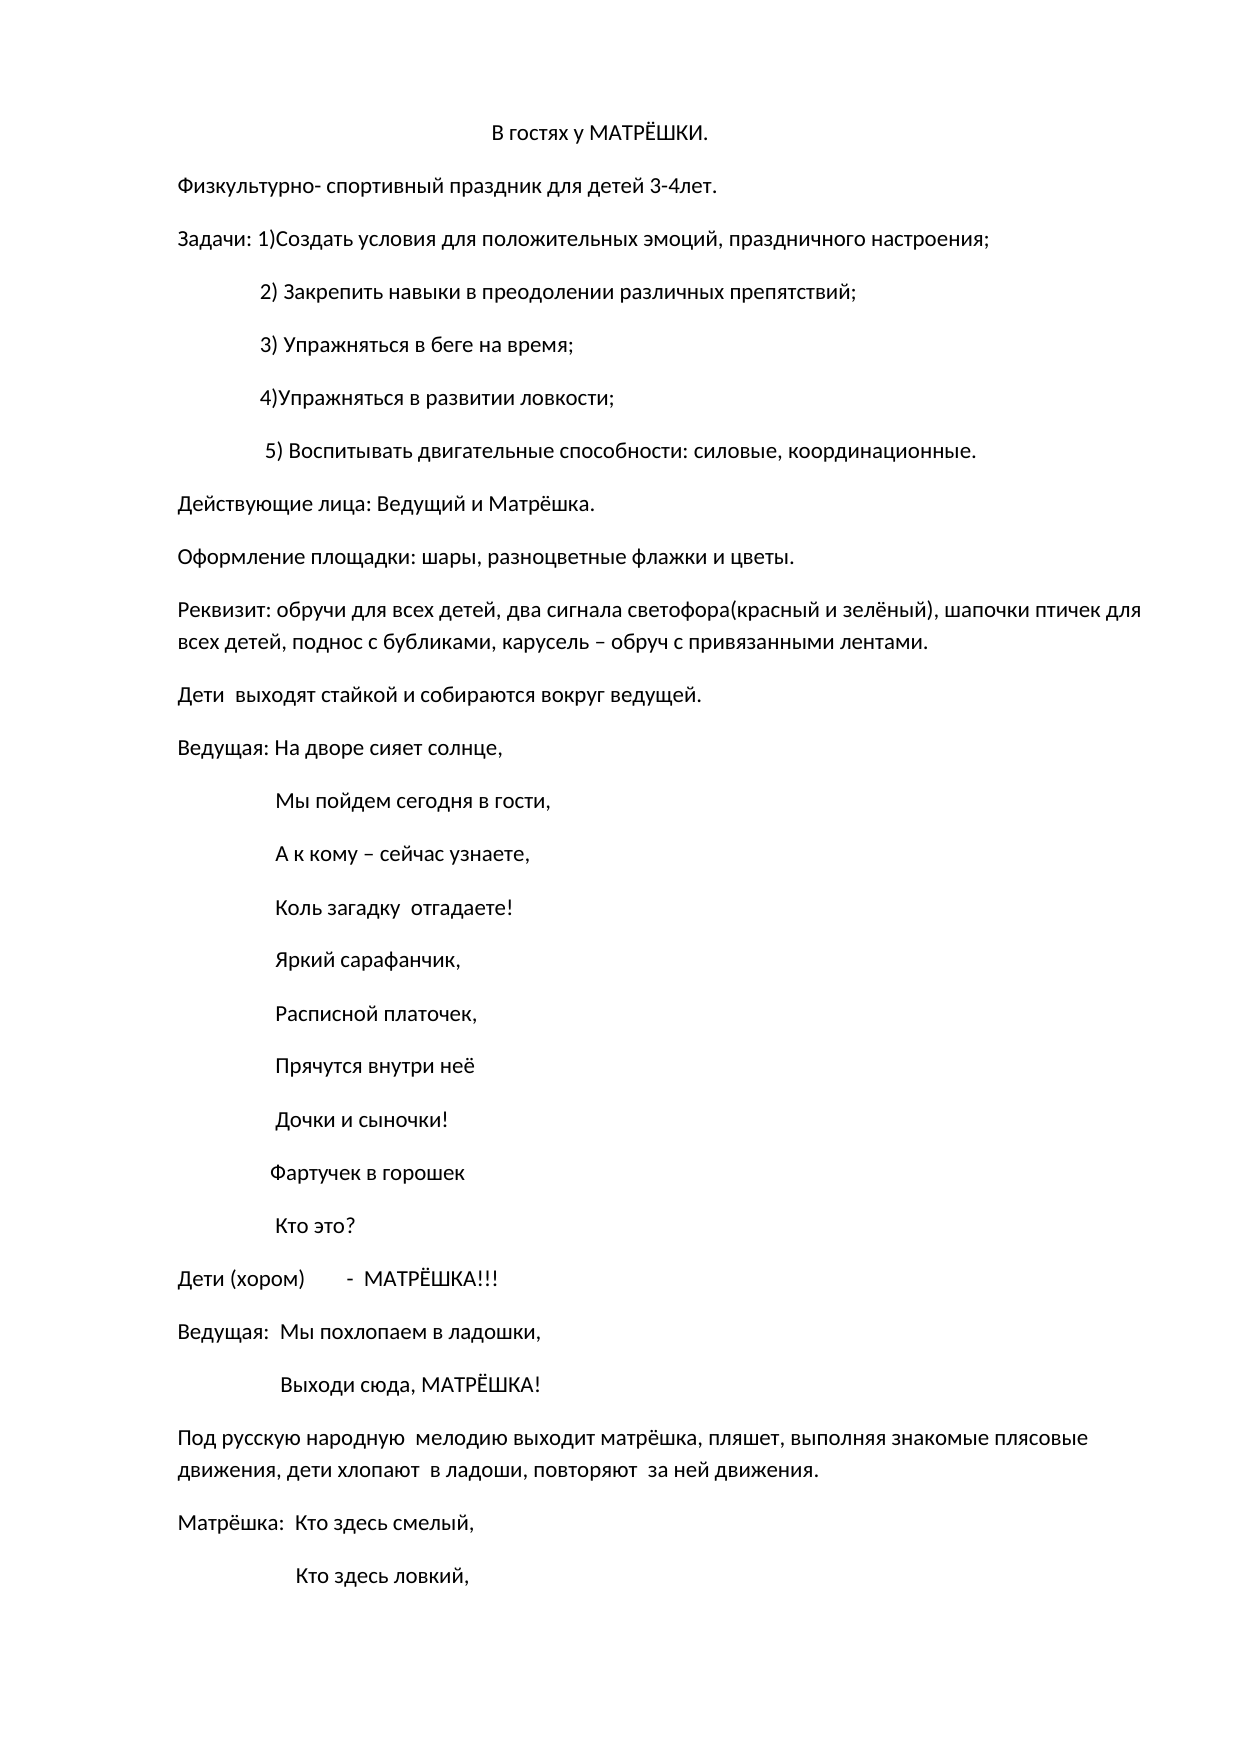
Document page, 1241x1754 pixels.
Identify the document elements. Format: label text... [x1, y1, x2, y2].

text В гостях у МАТРЁШКИ. [177, 118, 1152, 146]
text Коль загадку отгадаете! [177, 893, 1152, 921]
text 5) Воспитывать двигательные способности: силовые, координационные. [177, 436, 1152, 464]
text Действующие лица: Ведущий и Матрёшка. [177, 489, 1152, 517]
text Ведущая: Мы похлопаем в ладошки, [177, 1317, 1152, 1345]
text Задачи: 1)Создать условия для положительных эмоций, праздничного настроения; [177, 224, 1152, 252]
text 3) Упражняться в беге на время; [177, 330, 1152, 358]
text Оформление площадки: шары, разноцветные флажки и цветы. [177, 542, 1152, 570]
text Кто здесь ловкий, [177, 1561, 1152, 1589]
text Кто это? [177, 1211, 1152, 1239]
text Дочки и сыночки! [177, 1105, 1152, 1133]
text Выходи сюда, МАТРЁШКА! [177, 1370, 1152, 1398]
text Дети выходят стайкой и собираются вокруг ведущей. [177, 681, 1152, 708]
text Дети (хором) - МАТРЁШКА!!! [177, 1264, 1152, 1292]
text Расписной платочек, [177, 999, 1152, 1027]
text Под русскую народную мелодию выходит матрёшка, пляшет, выполняя знакомые плясовые движения, дети хлопают в ладоши, повторяют за ней движения. [177, 1423, 1152, 1483]
text Ведущая: На дворе сияет солнце, [177, 733, 1152, 762]
text А к кому – сейчас узнаете, [177, 839, 1152, 868]
text Матрёшка: Кто здесь смелый, [177, 1508, 1152, 1536]
text Мы пойдем сегодня в гости, [177, 787, 1152, 814]
text 2) Закрепить навыки в преодолении различных препятствий; [177, 277, 1152, 305]
text Яркий сарафанчик, [177, 946, 1152, 974]
text Фартучек в горошек [177, 1158, 1152, 1186]
text 4)Упражняться в развитии ловкости; [177, 383, 1152, 411]
text Реквизит: обручи для всех детей, два сигнала светофора(красный и зелёный), шапочки птичек для всех детей, поднос с бубликами, карусель – обруч с привязанными лентами. [177, 595, 1152, 656]
text Прячутся внутри неё [177, 1052, 1152, 1080]
text Физкультурно- спортивный праздник для детей 3-4лет. [177, 171, 1152, 199]
